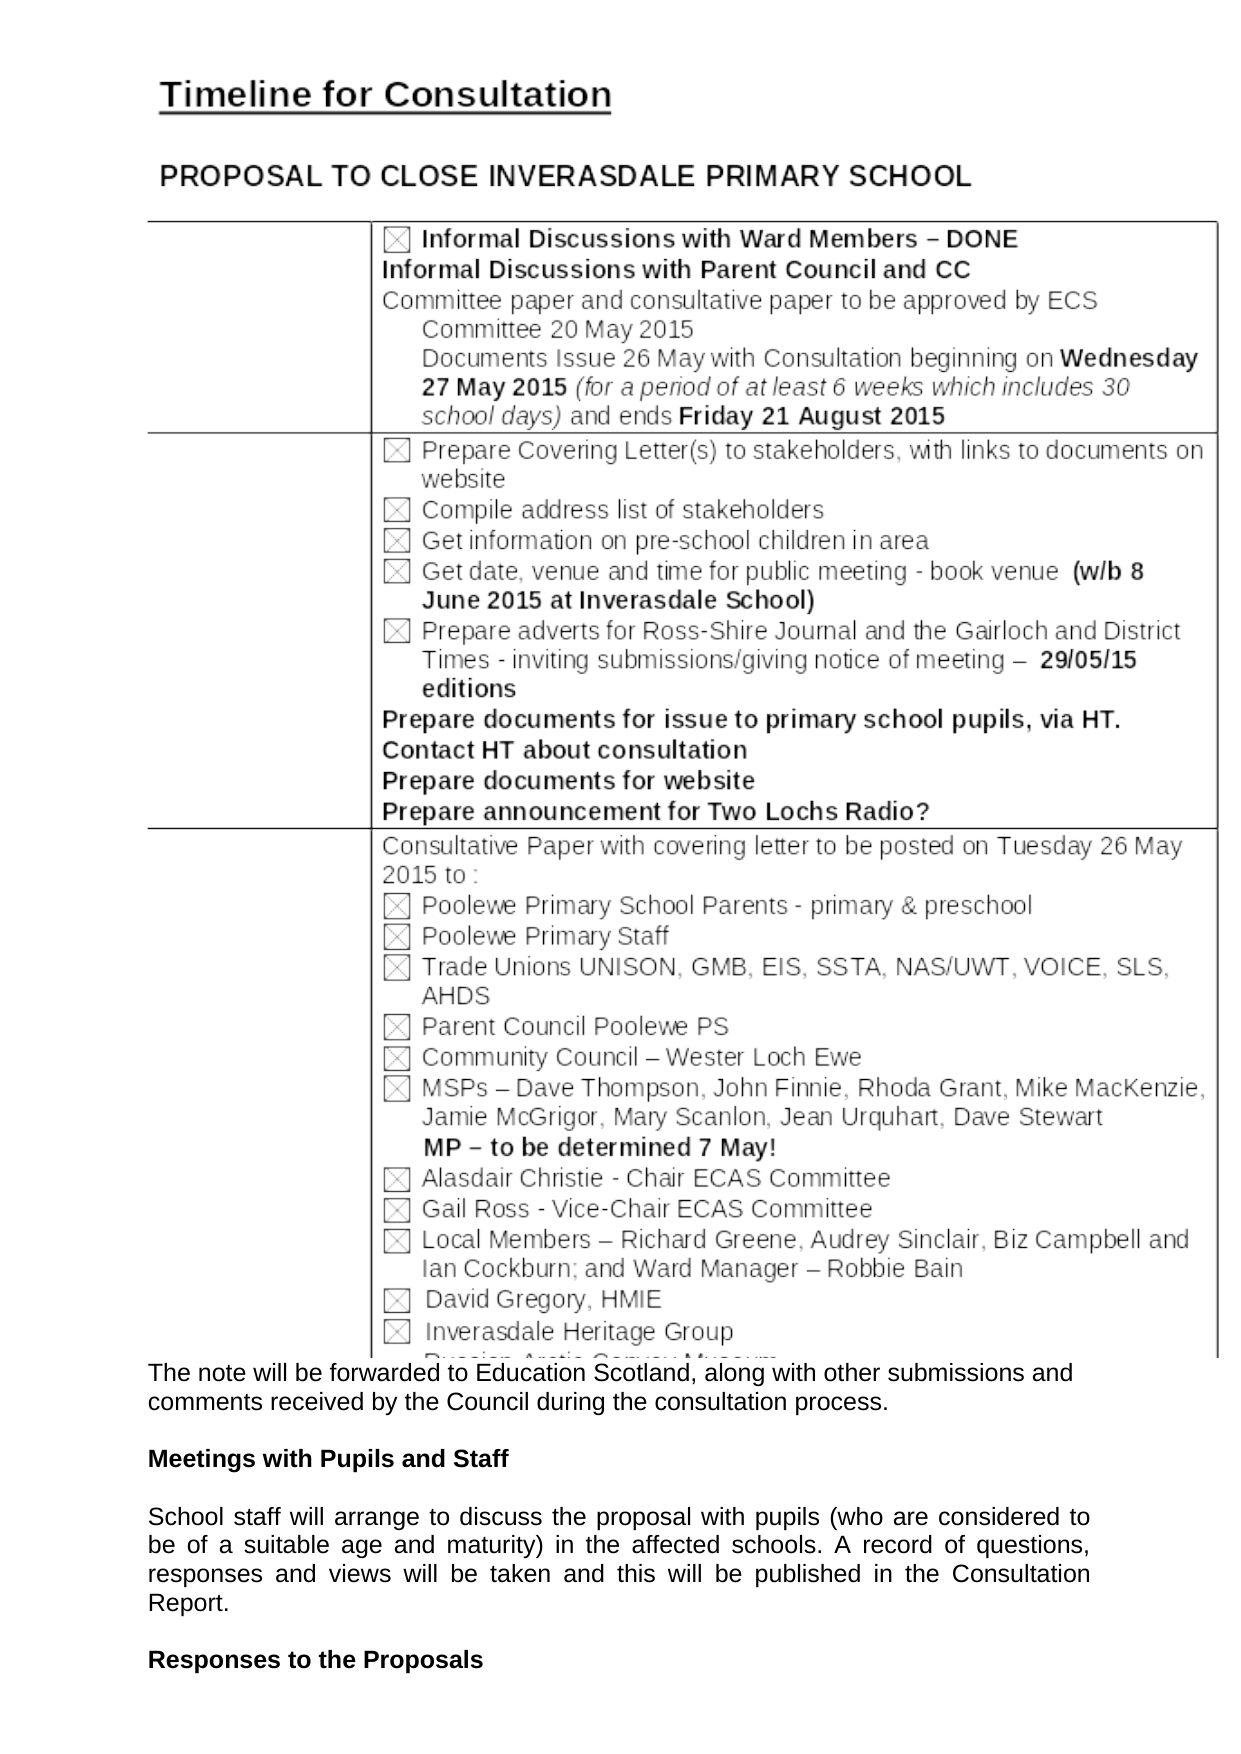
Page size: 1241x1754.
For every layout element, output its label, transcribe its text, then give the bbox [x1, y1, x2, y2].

text Meetings with Pupils and Staff [148, 1444, 1092, 1473]
text School staff will arrange to discuss the proposal with pupils (who are considered to be of a suitable age and maturity) in the affected schools. A record of questions, responses and views will be taken and this will be published in the Consultation Report. [148, 1502, 1092, 1617]
text Responses to the Proposals [148, 1646, 1092, 1674]
text The note will be forwarded to Education Scotland, along with other submissions and comments received by the Council during the consultation process. [148, 1358, 1092, 1416]
